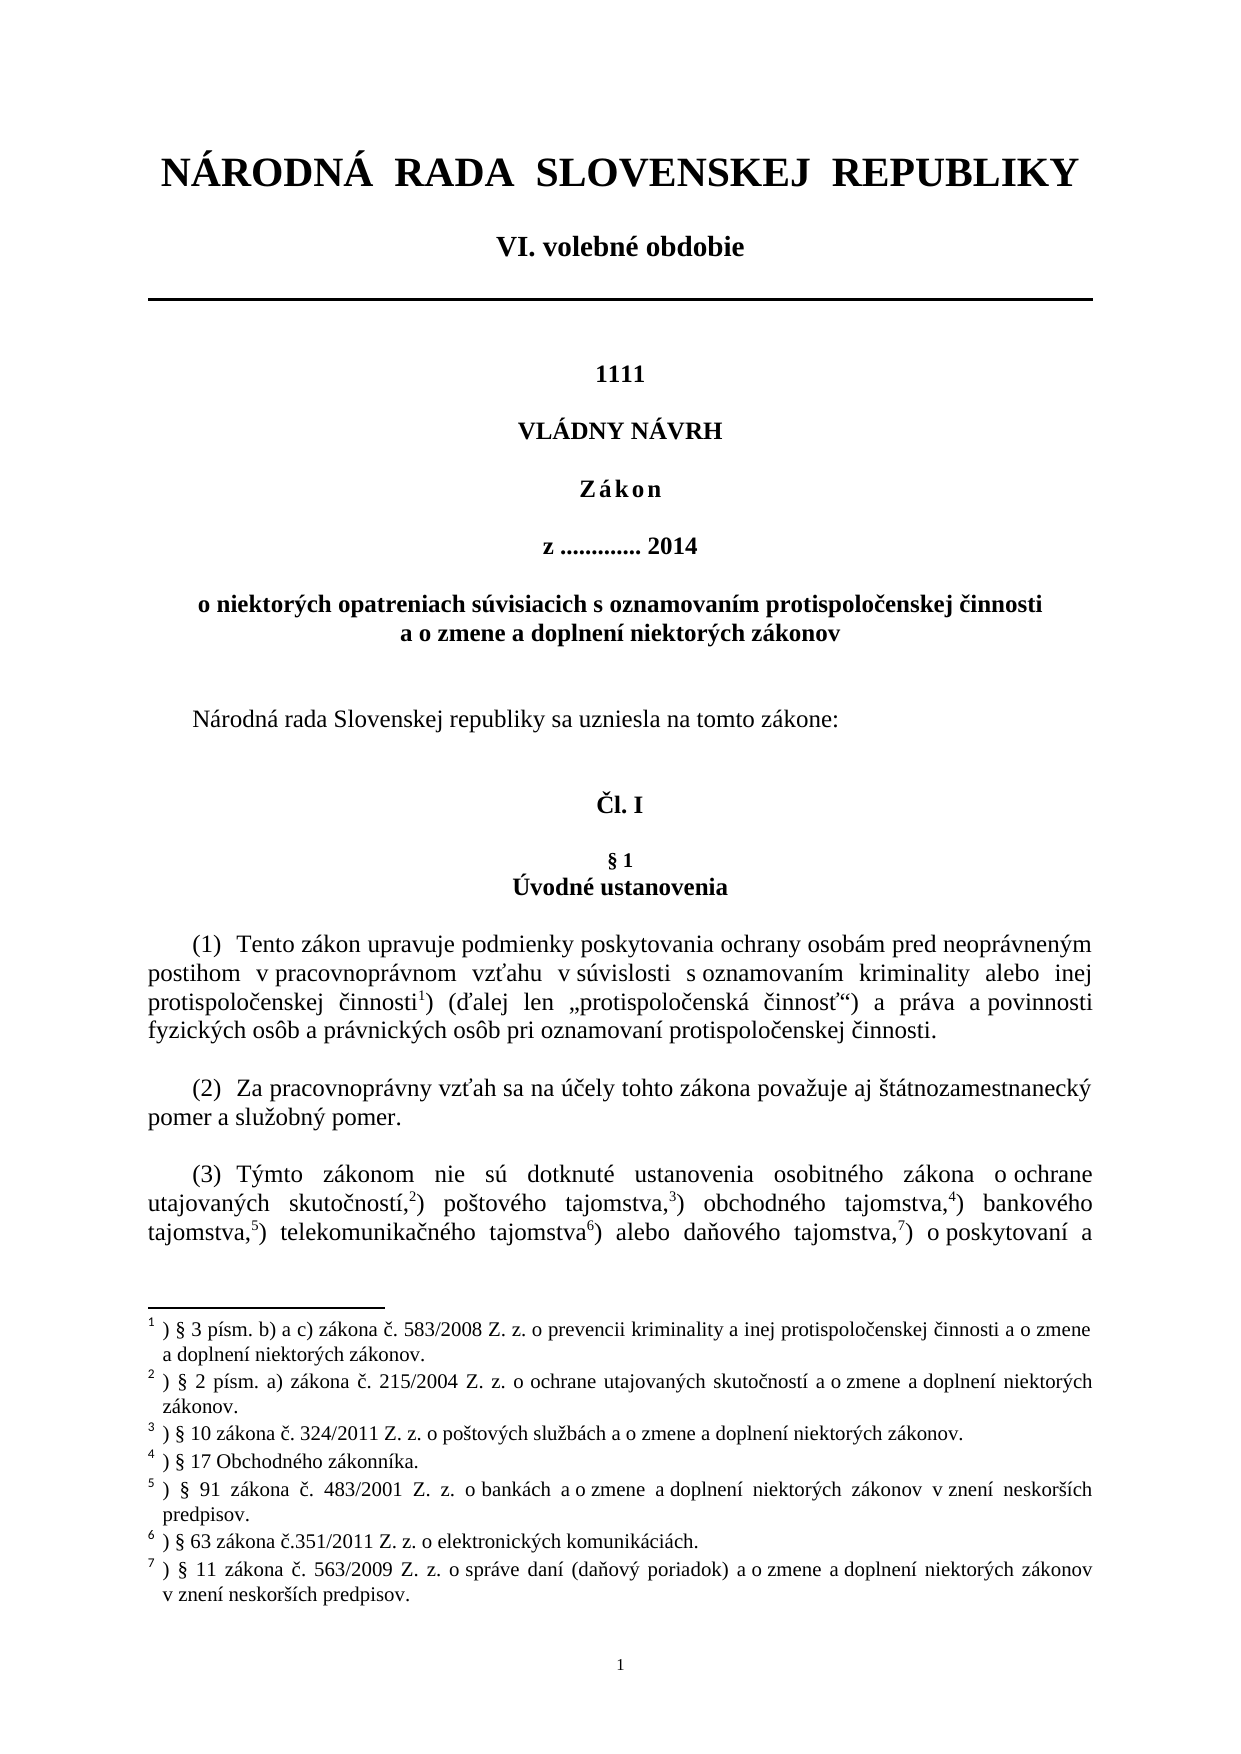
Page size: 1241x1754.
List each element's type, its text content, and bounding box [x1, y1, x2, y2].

text Úvodné ustanovenia [148, 872, 1093, 900]
text Národná rada Slovenskej republiky sa uzniesla na tomto zákone: [148, 704, 1093, 733]
list Tento zákon upravuje podmienky poskytovania ochrany osobám pred neoprávneným postihom v pracovnoprávnom vzťahu v súvislosti s oznamovaním kriminality alebo inej protispoločenskej činnosti) (ďalej len „protispoločenská činnosť“) a práva a povinnosti fyzických osôb a právnických osôb pri oznamovaní protispoločenskej činnosti. [148, 929, 1093, 1044]
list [148, 1159, 1093, 1245]
text o niektorých opatreniach súvisiacich s oznamovaním protispoločenskej činnosti [148, 589, 1093, 618]
text Vládny návrh [148, 416, 1093, 445]
text Zákon [148, 474, 1093, 503]
text a o zmene a doplnení niektorých zákonov [148, 618, 1093, 646]
text 1111 [148, 359, 1093, 388]
text Národná rada Slovenskej republiky [148, 148, 1093, 196]
list Za pracovnoprávny vzťah sa na účely tohto zákona považuje aj štátnozamestnanecký pomer a služobný pomer. [148, 1073, 1093, 1130]
text z ............. 2014 [148, 531, 1093, 560]
text VI. volebné obdobie [148, 229, 1093, 263]
